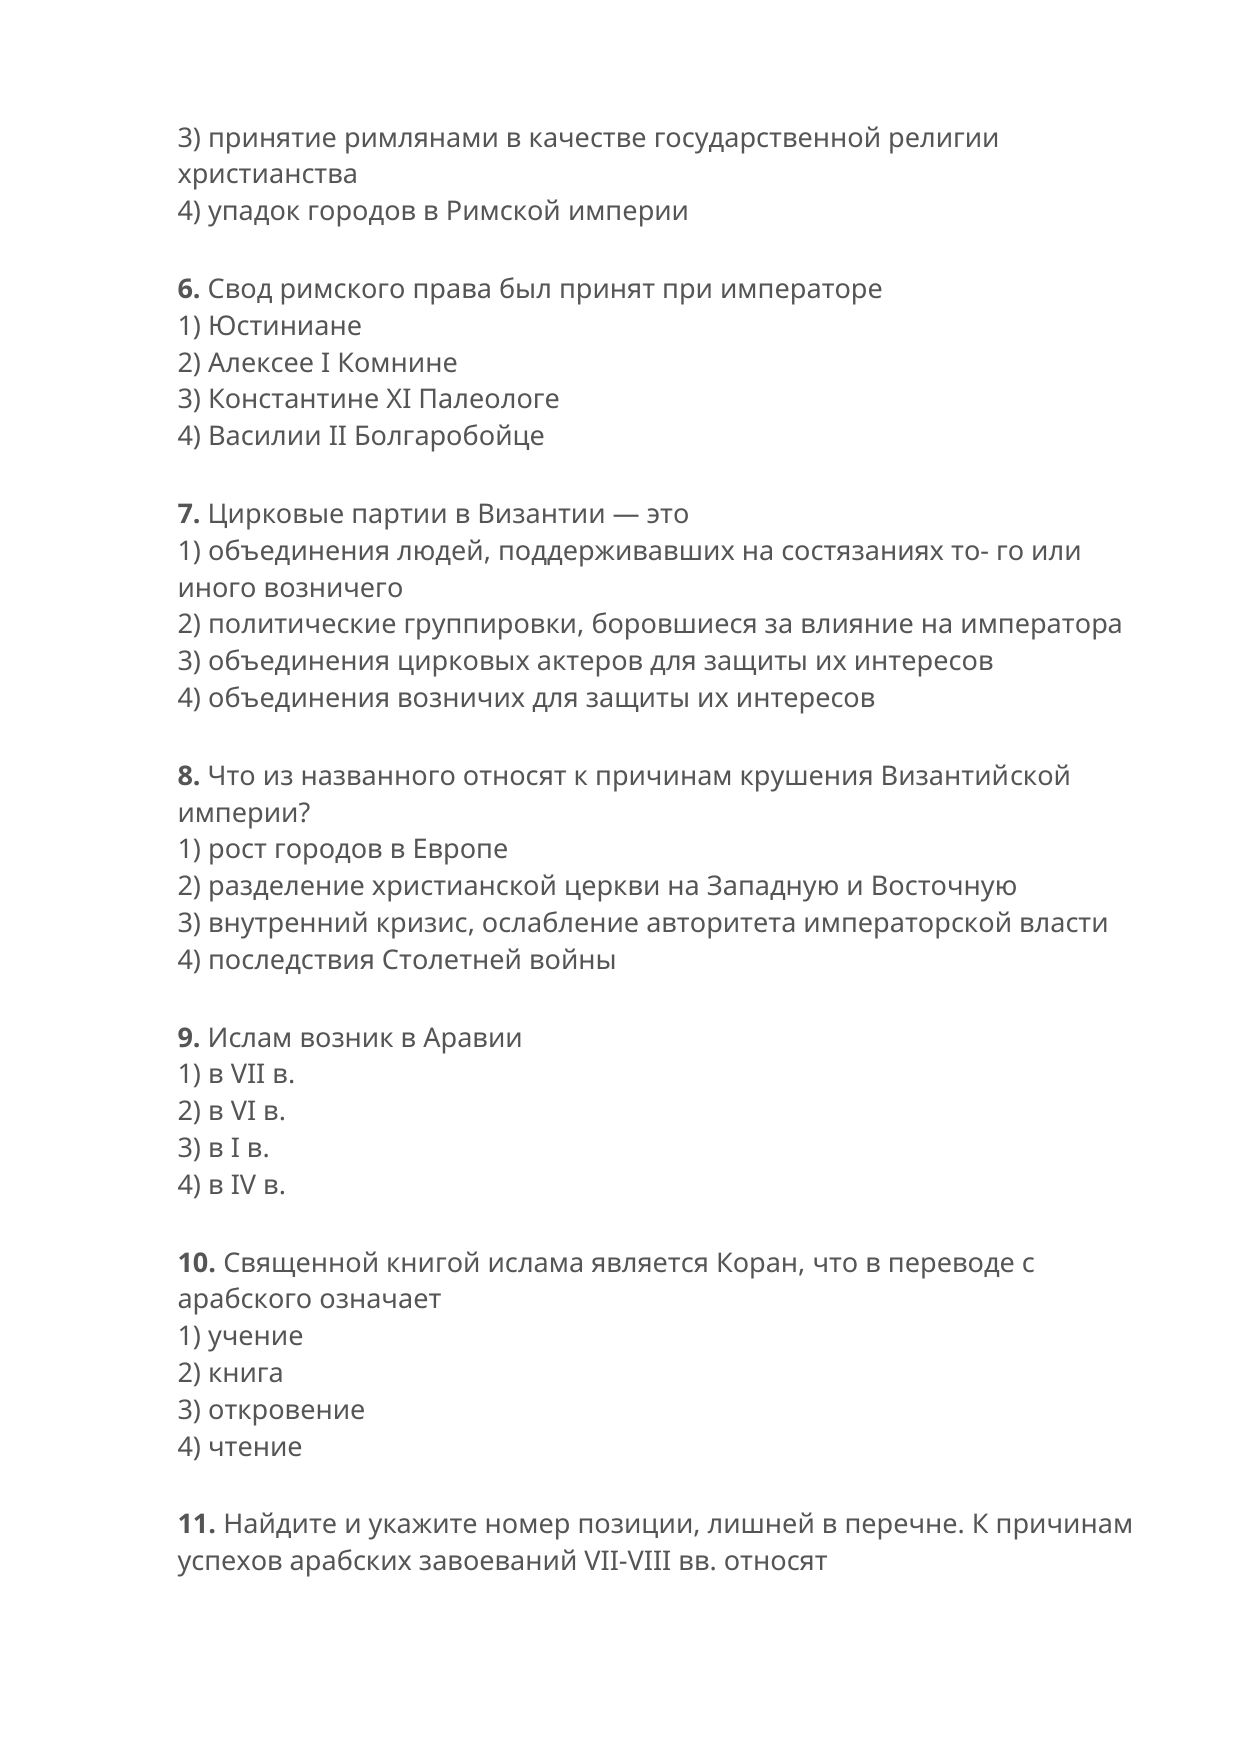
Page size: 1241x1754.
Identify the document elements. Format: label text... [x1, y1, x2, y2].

text 8. Что из названного относят к причинам крушения Византийской империи? [177, 756, 1152, 830]
text 1) Юстиниане 2) Алексее I Комнине 3) Константине XI Палеологе 4) Василии II Болгаробойце [177, 306, 1152, 454]
text 1) рост городов в Европе 2) разделение христианской церкви на Западную и Восточную 3) внутренний кризис, ослабление авторитета императорской власти 4) последствия Столетней войны [177, 830, 1152, 977]
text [177, 118, 1152, 229]
text 11. Найдите и укажите номер позиции, лишней в перечне. К причинам успехов арабских завоеваний VII-VIII вв. относят [177, 1505, 1152, 1579]
text 1) объединения людей, поддерживавших на состязаниях то- го или иного возничего 2) политические группировки, боровшиеся за влияние на императора 3) объединения цирковых актеров для защиты их интересов 4) объединения возничих для защиты их интересов [177, 531, 1152, 716]
text 1) в VII в. 2) в VI в. 3) в I в. 4) в IV в. [177, 1055, 1152, 1202]
text 1) учение 2) книга 3) откровение 4) чтение [177, 1317, 1152, 1464]
text 7. Цирковые партии в Византии — это [177, 494, 1152, 531]
text 6. Свод римского права был принят при императоре [177, 269, 1152, 306]
text 10. Священной книгой ислама является Коран, что в переводе с арабского означает [177, 1243, 1152, 1317]
text 9. Ислам возник в Аравии [177, 1018, 1152, 1055]
